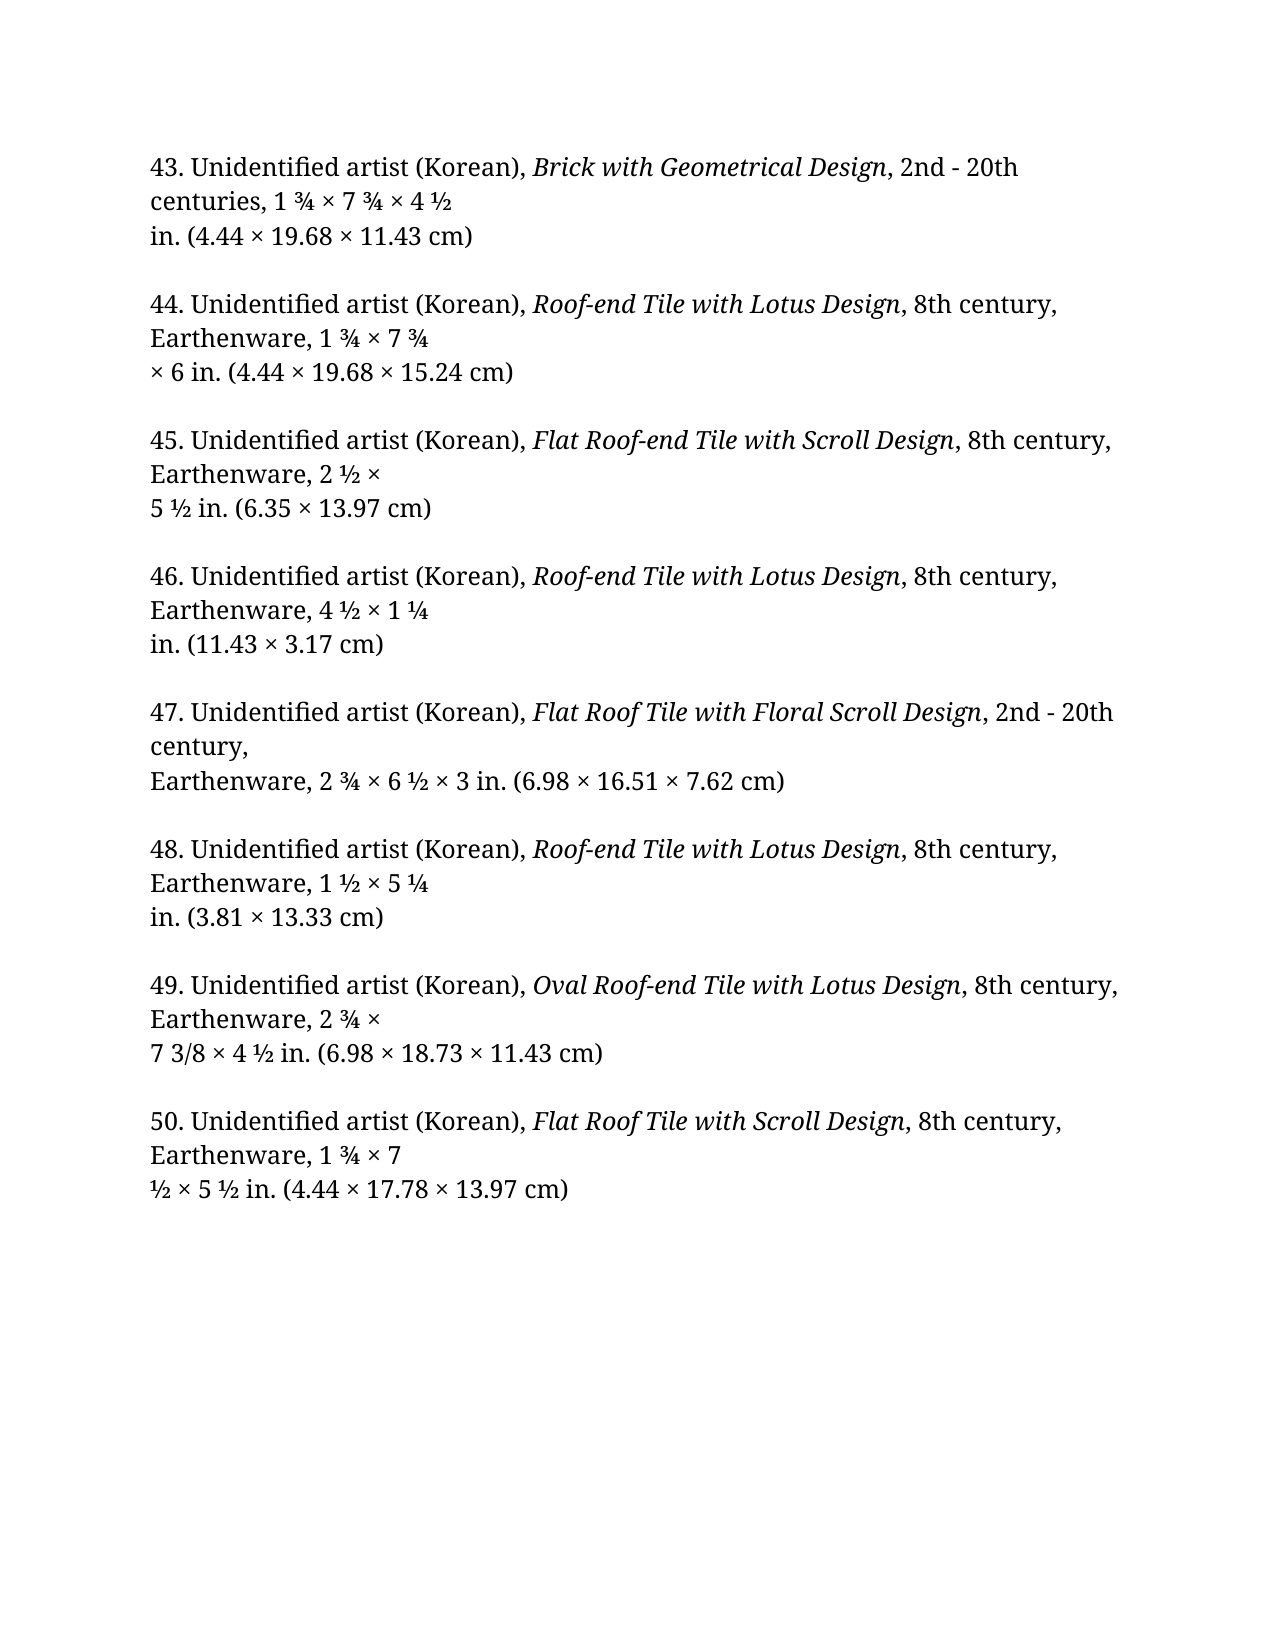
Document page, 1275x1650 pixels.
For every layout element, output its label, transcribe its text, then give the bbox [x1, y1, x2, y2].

text 45. Unidentified artist (Korean), Flat Roof-end Tile with Scroll Design, 8th century, Earthenware, 2 ½ × [150, 422, 1125, 491]
text in. (11.43 × 3.17 cm) [150, 627, 1125, 661]
text 48. Unidentified artist (Korean), Roof-end Tile with Lotus Design, 8th century, Earthenware, 1 ½ × 5 ¼ [150, 831, 1125, 899]
text in. (4.44 × 19.68 × 11.43 cm) [150, 218, 1125, 252]
text 50. Unidentified artist (Korean), Flat Roof Tile with Scroll Design, 8th century, Earthenware, 1 ¾ × 7 [150, 1104, 1125, 1172]
text Earthenware, 2 ¾ × 6 ½ × 3 in. (6.98 × 16.51 × 7.62 cm) [150, 763, 1125, 797]
text 5 ½ in. (6.35 × 13.97 cm) [150, 491, 1125, 525]
text × 6 in. (4.44 × 19.68 × 15.24 cm) [150, 354, 1125, 388]
text 43. Unidentified artist (Korean), Brick with Geometrical Design, 2nd - 20th centuries, 1 ¾ × 7 ¾ × 4 ½ [150, 150, 1125, 218]
text 49. Unidentified artist (Korean), Oval Roof-end Tile with Lotus Design, 8th century, Earthenware, 2 ¾ × [150, 967, 1125, 1036]
text 7 3/8 × 4 ½ in. (6.98 × 18.73 × 11.43 cm) [150, 1036, 1125, 1070]
text 46. Unidentified artist (Korean), Roof-end Tile with Lotus Design, 8th century, Earthenware, 4 ½ × 1 ¼ [150, 559, 1125, 627]
text in. (3.81 × 13.33 cm) [150, 899, 1125, 933]
text ½ × 5 ½ in. (4.44 × 17.78 × 13.97 cm) [150, 1172, 1125, 1206]
text 47. Unidentified artist (Korean), Flat Roof Tile with Floral Scroll Design, 2nd - 20th century, [150, 695, 1125, 763]
text 44. Unidentified artist (Korean), Roof-end Tile with Lotus Design, 8th century, Earthenware, 1 ¾ × 7 ¾ [150, 286, 1125, 354]
